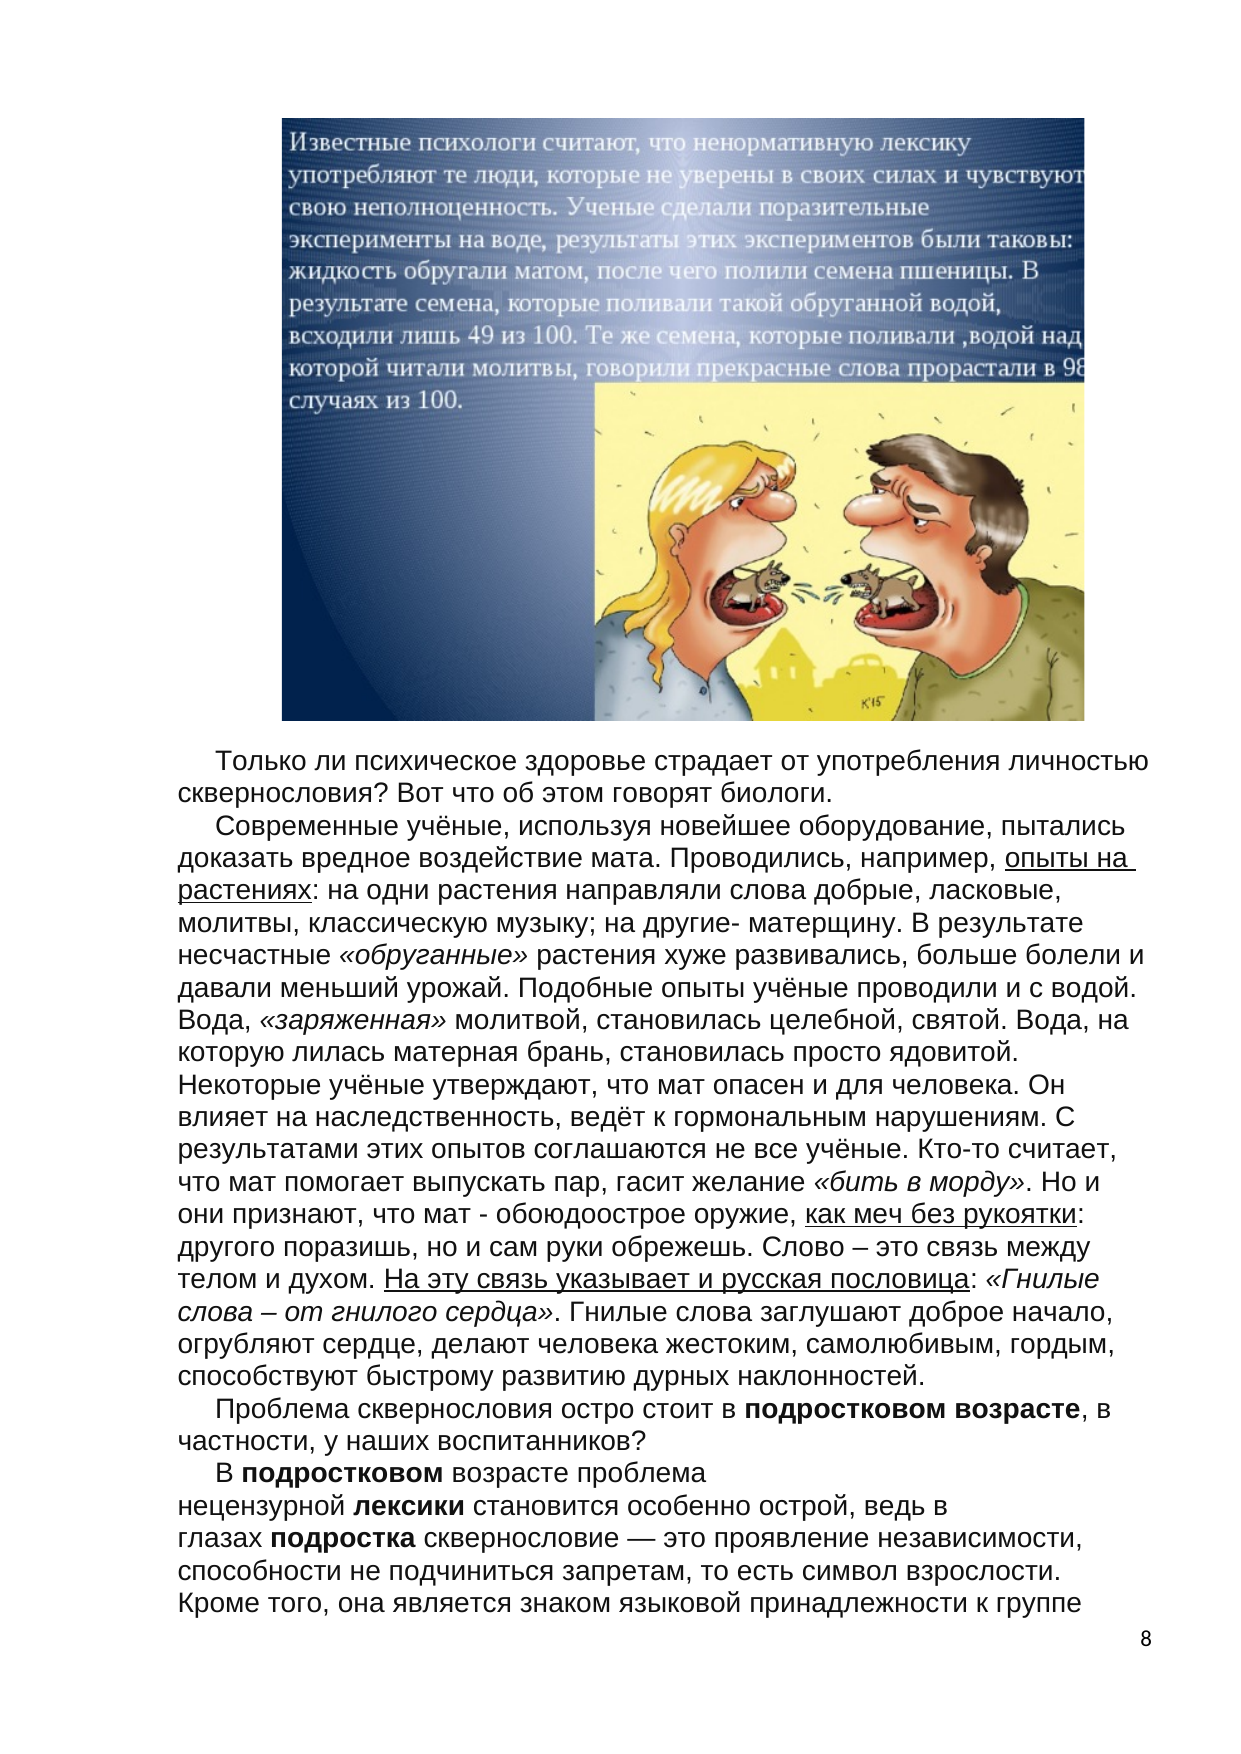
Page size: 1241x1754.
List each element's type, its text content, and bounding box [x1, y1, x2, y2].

picture [281, 118, 1085, 721]
text Проблема сквернословия остро стоит в подростковом возрасте, в частности, у наших воспитанников? [177, 1392, 1152, 1456]
text Современные учёные, используя новейшее оборудование, пытались доказать вредное воздействие мата. Проводились, например, опыты на растениях: на одни растения направляли слова добрые, ласковые, молитвы, классическую музыку; на другие- матерщину. В результате несчастные «обруганные» растения хуже развивались, больше болели и давали меньший урожай. Подобные опыты учёные проводили и с водой. Вода, «заряженная» молитвой, становилась целебной, святой. Вода, на которую лилась матерная брань, становилась просто ядовитой. Некоторые учёные утверждают, что мат опасен и для человека. Он влияет на наследственность, ведёт к гормональным нарушениям. С результатами этих опытов соглашаются не все учёные. Кто-то считает, что мат помогает выпускать пар, гасит желание «бить в морду». Но и они признают, что мат - обоюдоострое оружие, как меч без рукоятки: другого поразишь, но и сам руки обрежешь. Слово – это связь между телом и духом. На эту связь указывает и русская пословица: «Гнилые слова – от гнилого сердца». Гнилые слова заглушают доброе начало, огрубляют сердце, делают человека жестоким, самолюбивым, гордым, способствуют быстрому развитию дурных наклонностей. [177, 808, 1152, 1392]
text Только ли психическое здоровье страдает от употребления личностью сквернословия? Вот что об этом говорят биологи. [177, 744, 1152, 808]
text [177, 1456, 1152, 1618]
